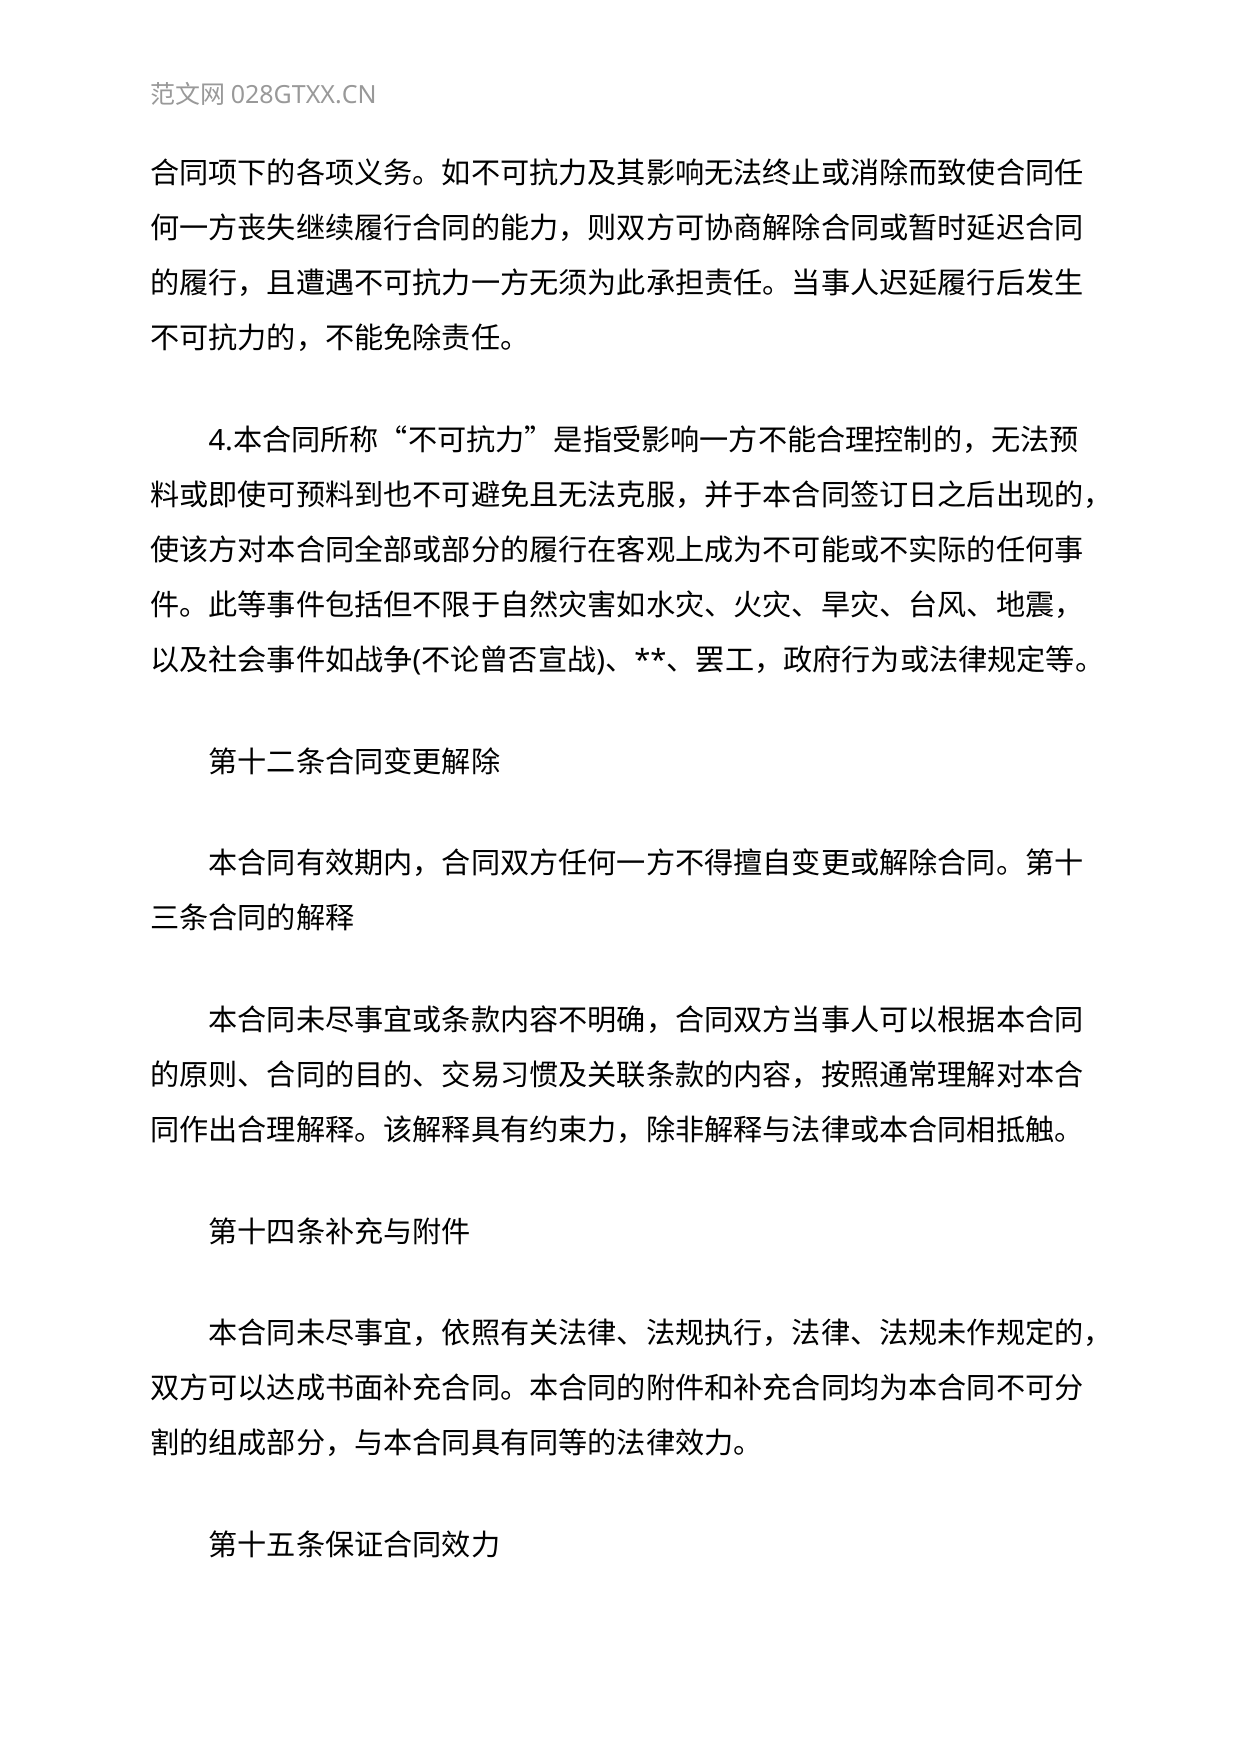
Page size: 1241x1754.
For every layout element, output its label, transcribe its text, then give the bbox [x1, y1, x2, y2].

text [150, 150, 1090, 357]
text 第十五条保证合同效力 [150, 1521, 1090, 1564]
text 第十四条补充与附件 [150, 1208, 1090, 1250]
text 4.本合同所称“不可抗力”是指受影响一方不能合理控制的，无法预料或即使可预料到也不可避免且无法克服，并于本合同签订日之后出现的，使该方对本合同全部或部分的履行在客观上成为不可能或不实际的任何事件。此等事件包括但不限于自然灾害如水灾、火灾、旱灾、台风、地震，以及社会事件如战争(不论曾否宣战)、**、罢工，政府行为或法律规定等。 [150, 416, 1090, 678]
text 本合同未尽事宜，依照有关法律、法规执行，法律、法规未作规定的，双方可以达成书面补充合同。本合同的附件和补充合同均为本合同不可分割的组成部分，与本合同具有同等的法律效力。 [150, 1310, 1090, 1462]
text 本合同有效期内，合同双方任何一方不得擅自变更或解除合同。第十三条合同的解释 [150, 840, 1090, 937]
text 本合同未尽事宜或条款内容不明确，合同双方当事人可以根据本合同的原则、合同的目的、交易习惯及关联条款的内容，按照通常理解对本合同作出合理解释。该解释具有约束力，除非解释与法律或本合同相抵触。 [150, 997, 1090, 1149]
text 第十二条合同变更解除 [150, 738, 1090, 780]
